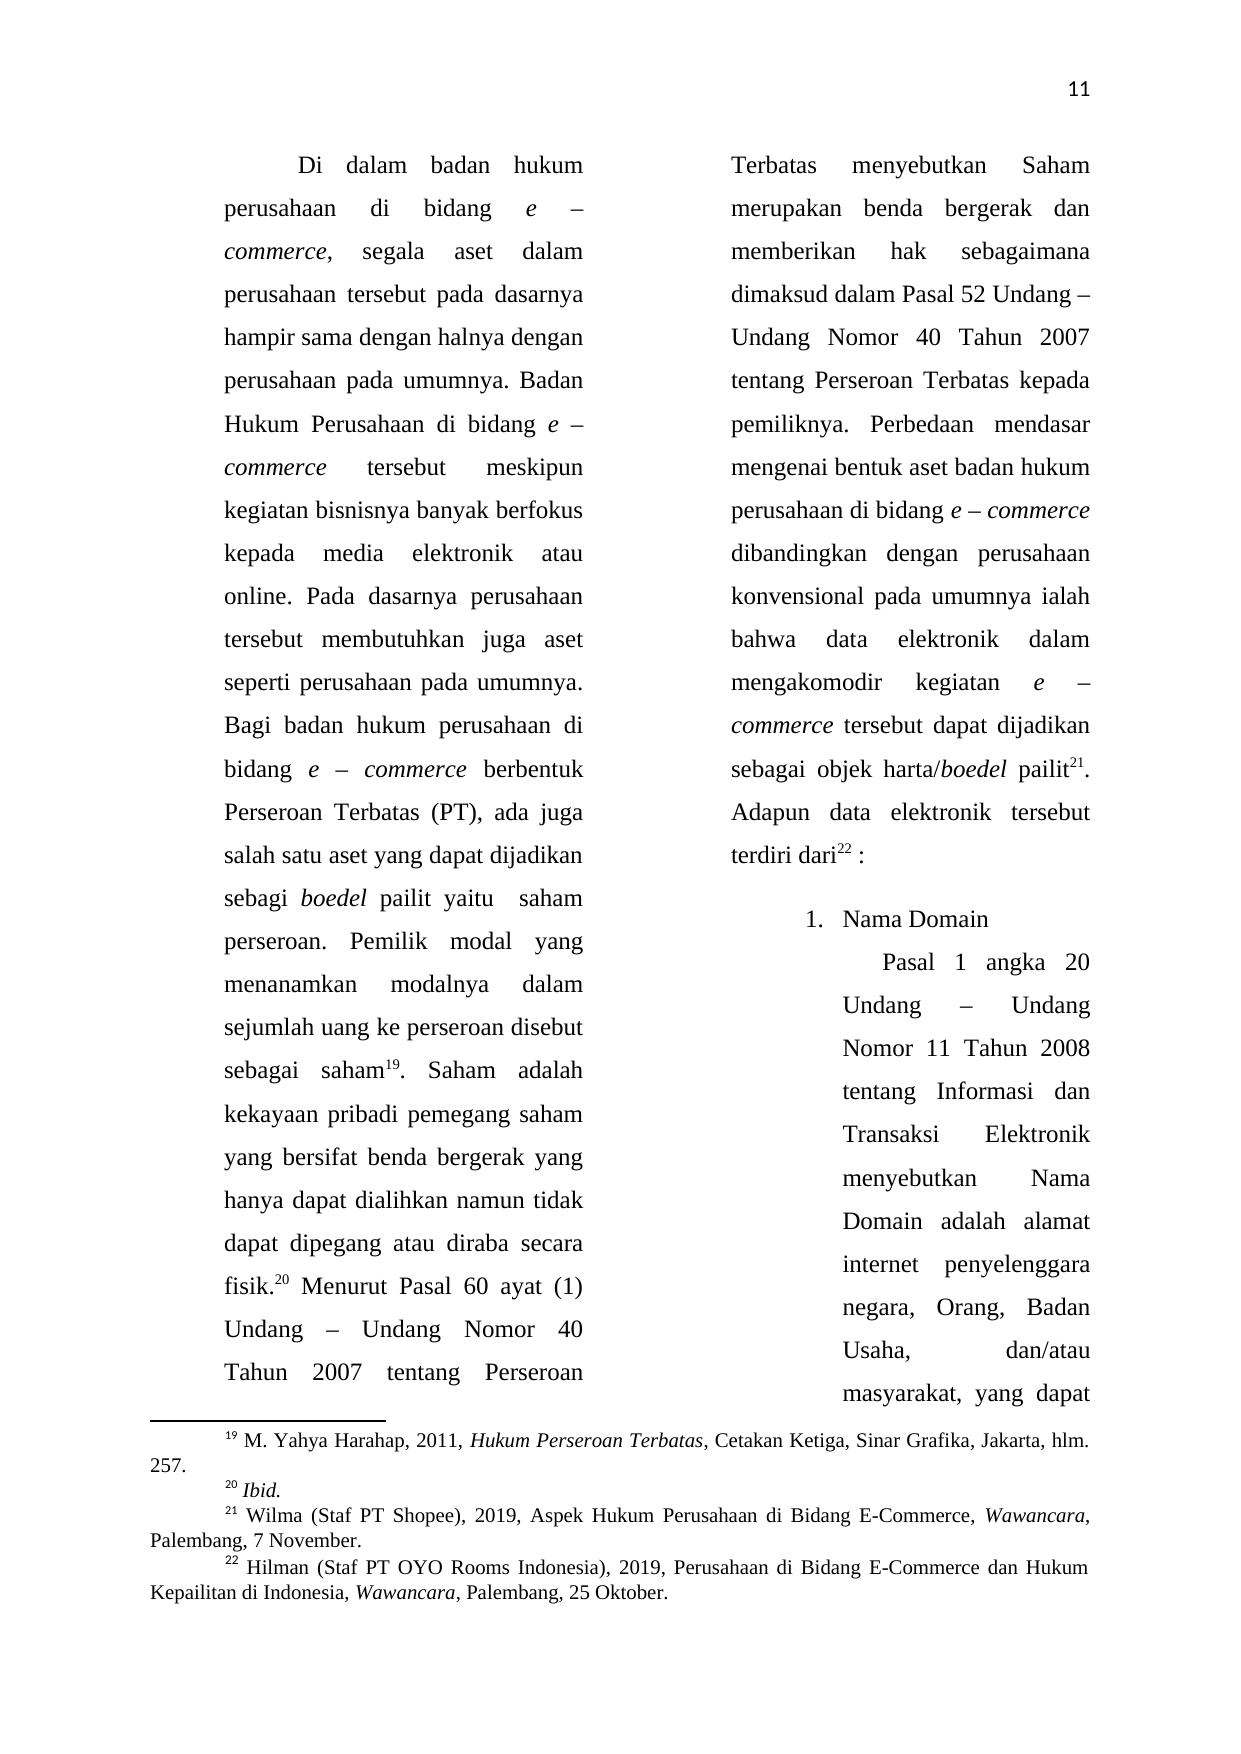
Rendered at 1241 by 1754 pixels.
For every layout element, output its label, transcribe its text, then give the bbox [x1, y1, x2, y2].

text Di dalam badan hukum perusahaan di bidang e – commerce, segala aset dalam perusahaan tersebut pada dasarnya hampir sama dengan halnya dengan perusahaan pada umumnya. Badan Hukum Perusahaan di bidang e – commerce tersebut meskipun kegiatan bisnisnya banyak berfokus kepada media elektronik atau online. Pada dasarnya perusahaan tersebut membutuhkan juga aset seperti perusahaan pada umumnya. Bagi badan hukum perusahaan di bidang e – commerce berbentuk Perseroan Terbatas (PT), ada juga salah satu aset yang dapat dijadikan sebagi boedel pailit yaitu saham perseroan. Pemilik modal yang menanamkan modalnya dalam sejumlah uang ke perseroan disebut sebagai saham. Saham adalah kekayaan pribadi pemegang saham yang bersifat benda bergerak yang hanya dapat dialihkan namun tidak dapat dipegang atau diraba secara fisik. Menurut Pasal 60 ayat (1) Undang – Undang Nomor 40 Tahun 2007 tentang Perseroan Terbatas menyebutkan Saham merupakan benda bergerak dan memberikan hak sebagaimana dimaksud dalam Pasal 52 Undang – Undang Nomor 40 Tahun 2007 tentang Perseroan Terbatas kepada pemiliknya. Perbedaan mendasar mengenai bentuk aset badan hukum perusahaan di bidang e – commerce dibandingkan dengan perusahaan konvensional pada umumnya ialah bahwa data elektronik dalam mengakomodir kegiatan e – commerce tersebut dapat dijadikan sebagai objek harta/boedel pailit. Adapun data elektronik tersebut terdiri dari : [224, 150, 583, 1386]
text Di dalam badan hukum perusahaan di bidang e – commerce, segala aset dalam perusahaan tersebut pada dasarnya hampir sama dengan halnya dengan perusahaan pada umumnya. Badan Hukum Perusahaan di bidang e – commerce tersebut meskipun kegiatan bisnisnya banyak berfokus kepada media elektronik atau online. Pada dasarnya perusahaan tersebut membutuhkan juga aset seperti perusahaan pada umumnya. Bagi badan hukum perusahaan di bidang e – commerce berbentuk Perseroan Terbatas (PT), ada juga salah satu aset yang dapat dijadikan sebagi boedel pailit yaitu saham perseroan. Pemilik modal yang menanamkan modalnya dalam sejumlah uang ke perseroan disebut sebagai saham. Saham adalah kekayaan pribadi pemegang saham yang bersifat benda bergerak yang hanya dapat dialihkan namun tidak dapat dipegang atau diraba secara fisik. Menurut Pasal 60 ayat (1) Undang – Undang Nomor 40 Tahun 2007 tentang Perseroan Terbatas menyebutkan Saham merupakan benda bergerak dan memberikan hak sebagaimana dimaksud dalam Pasal 52 Undang – Undang Nomor 40 Tahun 2007 tentang Perseroan Terbatas kepada pemiliknya. Perbedaan mendasar mengenai bentuk aset badan hukum perusahaan di bidang e – commerce dibandingkan dengan perusahaan konvensional pada umumnya ialah bahwa data elektronik dalam mengakomodir kegiatan e – commerce tersebut dapat dijadikan sebagai objek harta/boedel pailit. Adapun data elektronik tersebut terdiri dari : [731, 150, 1090, 869]
list Nama Domain [805, 904, 1090, 933]
